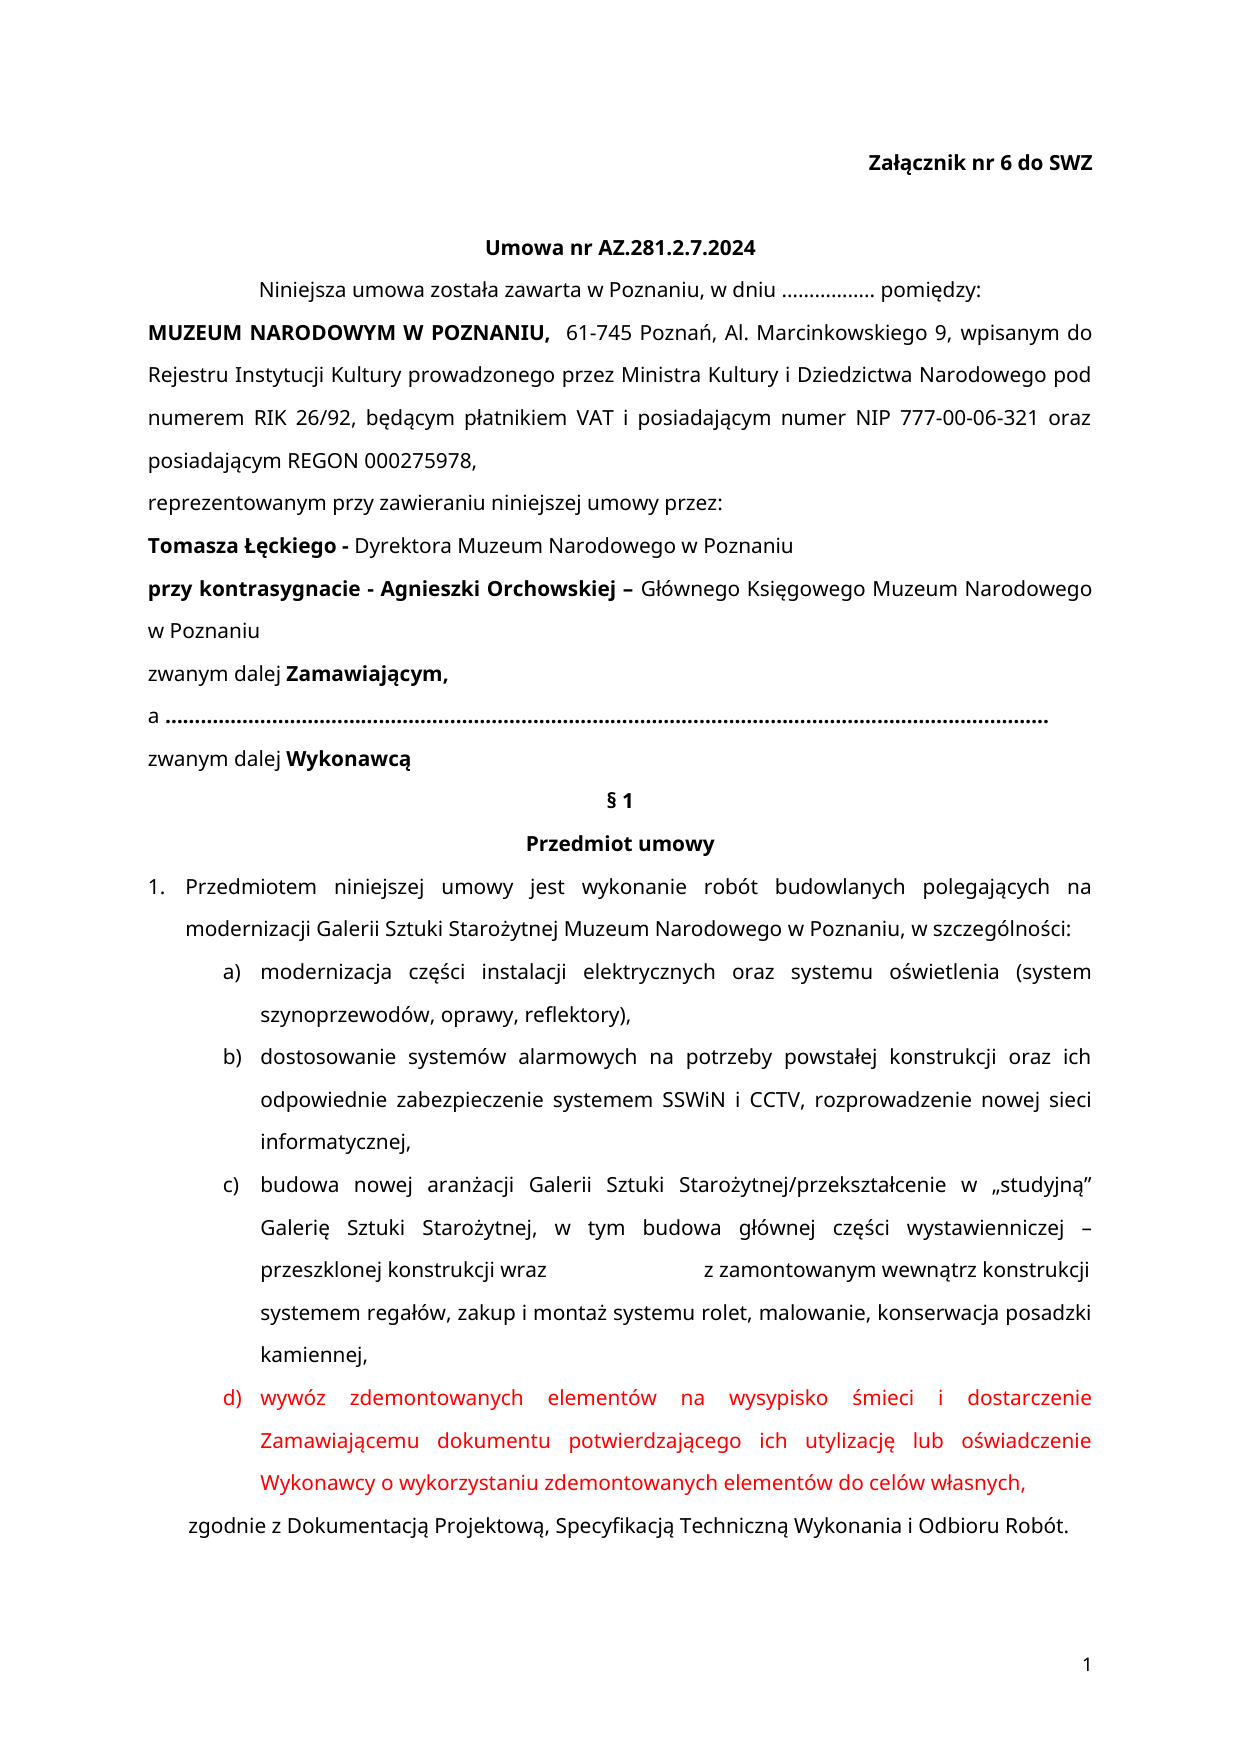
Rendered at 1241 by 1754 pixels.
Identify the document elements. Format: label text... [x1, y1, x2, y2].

text przy kontrasygnacie - Agnieszki Orchowskiej – Głównego Księgowego Muzeum Narodowego w Poznaniu [148, 574, 1093, 645]
text a ……………………………………………………………………………………………………………………...………….. [148, 701, 1093, 730]
text MUZEUM NARODOWYM W POZNANIU, 61-745 Poznań, Al. Marcinkowskiego 9, wpisanym do Rejestru Instytucji Kultury prowadzonego przez Ministra Kultury i Dziedzictwa Narodowego pod numerem RIK 26/92, będącym płatnikiem VAT i posiadającym numer NIP 777-00-06-321 oraz posiadającym REGON 000275978, [148, 318, 1093, 474]
text zwanym dalej Wykonawcą [148, 744, 1093, 772]
list Przedmiotem niniejszej umowy jest wykonanie robót budowlanych polegających na modernizacji Galerii Sztuki Starożytnej Muzeum Narodowego w Poznaniu, w szczególności: [148, 872, 1093, 943]
list wywóz zdemontowanych elementów na wysypisko śmieci i dostarczenie Zamawiającemu dokumentu potwierdzającego ich utylizację lub oświadczenie Wykonawcy o wykorzystaniu zdemontowanych elementów do celów własnych, [223, 1383, 1093, 1497]
text zgodnie z Dokumentacją Projektową, Specyfikacją Techniczną Wykonania i Odbioru Robót. [177, 1511, 1093, 1539]
title Załącznik nr 6 do SWZ [148, 148, 1093, 176]
text Niniejsza umowa została zawarta w Poznaniu, w dniu …………….. pomiędzy: [148, 275, 1093, 304]
list budowa nowej aranżacji Galerii Sztuki Starożytnej/przekształcenie w „studyjną” Galerię Sztuki Starożytnej, w tym budowa głównej części wystawienniczej – przeszklonej konstrukcji wraz z zamontowanym wewnątrz konstrukcji systemem regałów, zakup i montaż systemu rolet, malowanie, konserwacja posadzki kamiennej, [223, 1170, 1093, 1369]
title Umowa nr AZ.281.2.7.2024 [148, 233, 1093, 261]
text Przedmiot umowy [148, 829, 1093, 858]
text Tomasza Łęckiego - Dyrektora Muzeum Narodowego w Poznaniu [148, 531, 1093, 559]
list modernizacja części instalacji elektrycznych oraz systemu oświetlenia (system szynoprzewodów, oprawy, reflektory), [223, 957, 1093, 1028]
text reprezentowanym przy zawieraniu niniejszej umowy przez: [148, 488, 1093, 517]
text § 1 [148, 787, 1093, 815]
text zwanym dalej Zamawiającym, [148, 659, 1093, 687]
list dostosowanie systemów alarmowych na potrzeby powstałej konstrukcji oraz ich odpowiednie zabezpieczenie systemem SSWiN i CCTV, rozprowadzenie nowej sieci informatycznej, [223, 1042, 1093, 1156]
